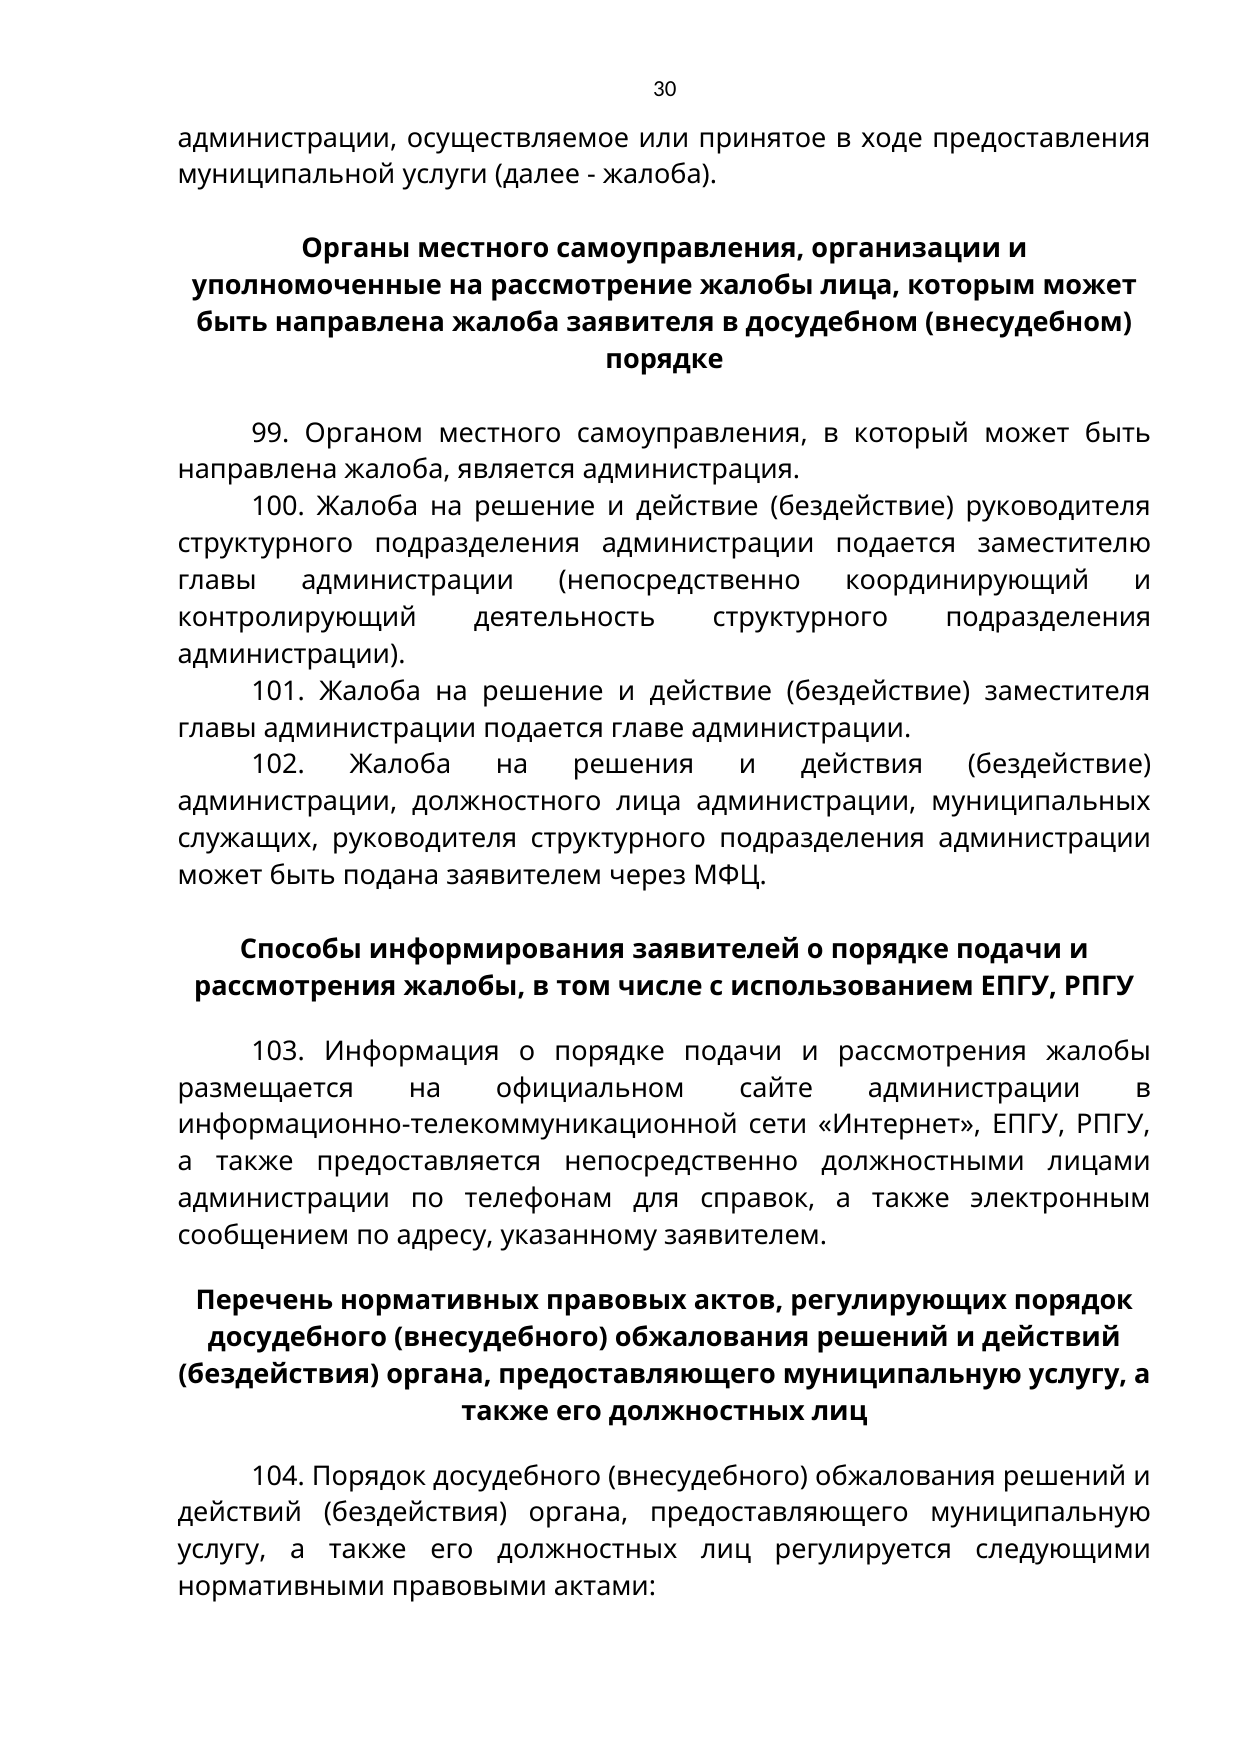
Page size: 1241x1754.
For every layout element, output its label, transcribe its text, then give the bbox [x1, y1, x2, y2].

text 101. Жалоба на решение и действие (бездействие) заместителя главы администрации подается главе администрации. [177, 671, 1152, 745]
text 103. Информация о порядке подачи и рассмотрения жалобы размещается на официальном сайте администрации в информационно-телекоммуникационной сети «Интернет», ЕПГУ, РПГУ, а также предоставляется непосредственно должностными лицами администрации по телефонам для справок, а также электронным сообщением по адресу, указанному заявителем. [177, 1031, 1152, 1252]
text Органы местного самоуправления, организации и уполномоченные на рассмотрение жалобы лица, которым может быть направлена жалоба заявителя в досудебном (внесудебном) порядке [177, 229, 1152, 376]
text Способы информирования заявителей о порядке подачи и рассмотрения жалобы, в том числе с использованием ЕПГУ, РПГУ [177, 929, 1152, 1003]
text 104. Порядок досудебного (внесудебного) обжалования решений и действий (бездействия) органа, предоставляющего муниципальную услугу, а также его должностных лиц регулируется следующими нормативными правовыми актами: [177, 1456, 1152, 1603]
text Перечень нормативных правовых актов, регулирующих порядок досудебного (внесудебного) обжалования решений и действий (бездействия) органа, предоставляющего муниципальную услугу, а также его должностных лиц [177, 1280, 1152, 1428]
text 99. Органом местного самоуправления, в который может быть направлена жалоба, является администрация. [177, 413, 1152, 487]
text 100. Жалоба на решение и действие (бездействие) руководителя структурного подразделения администрации подается заместителю главы администрации (непосредственно координирующий и контролирующий деятельность структурного подразделения администрации). [177, 487, 1152, 671]
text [177, 118, 1152, 192]
text 102. Жалоба на решения и действия (бездействие) администрации, должностного лица администрации, муниципальных служащих, руководителя структурного подразделения администрации может быть подана заявителем через МФЦ. [177, 745, 1152, 892]
